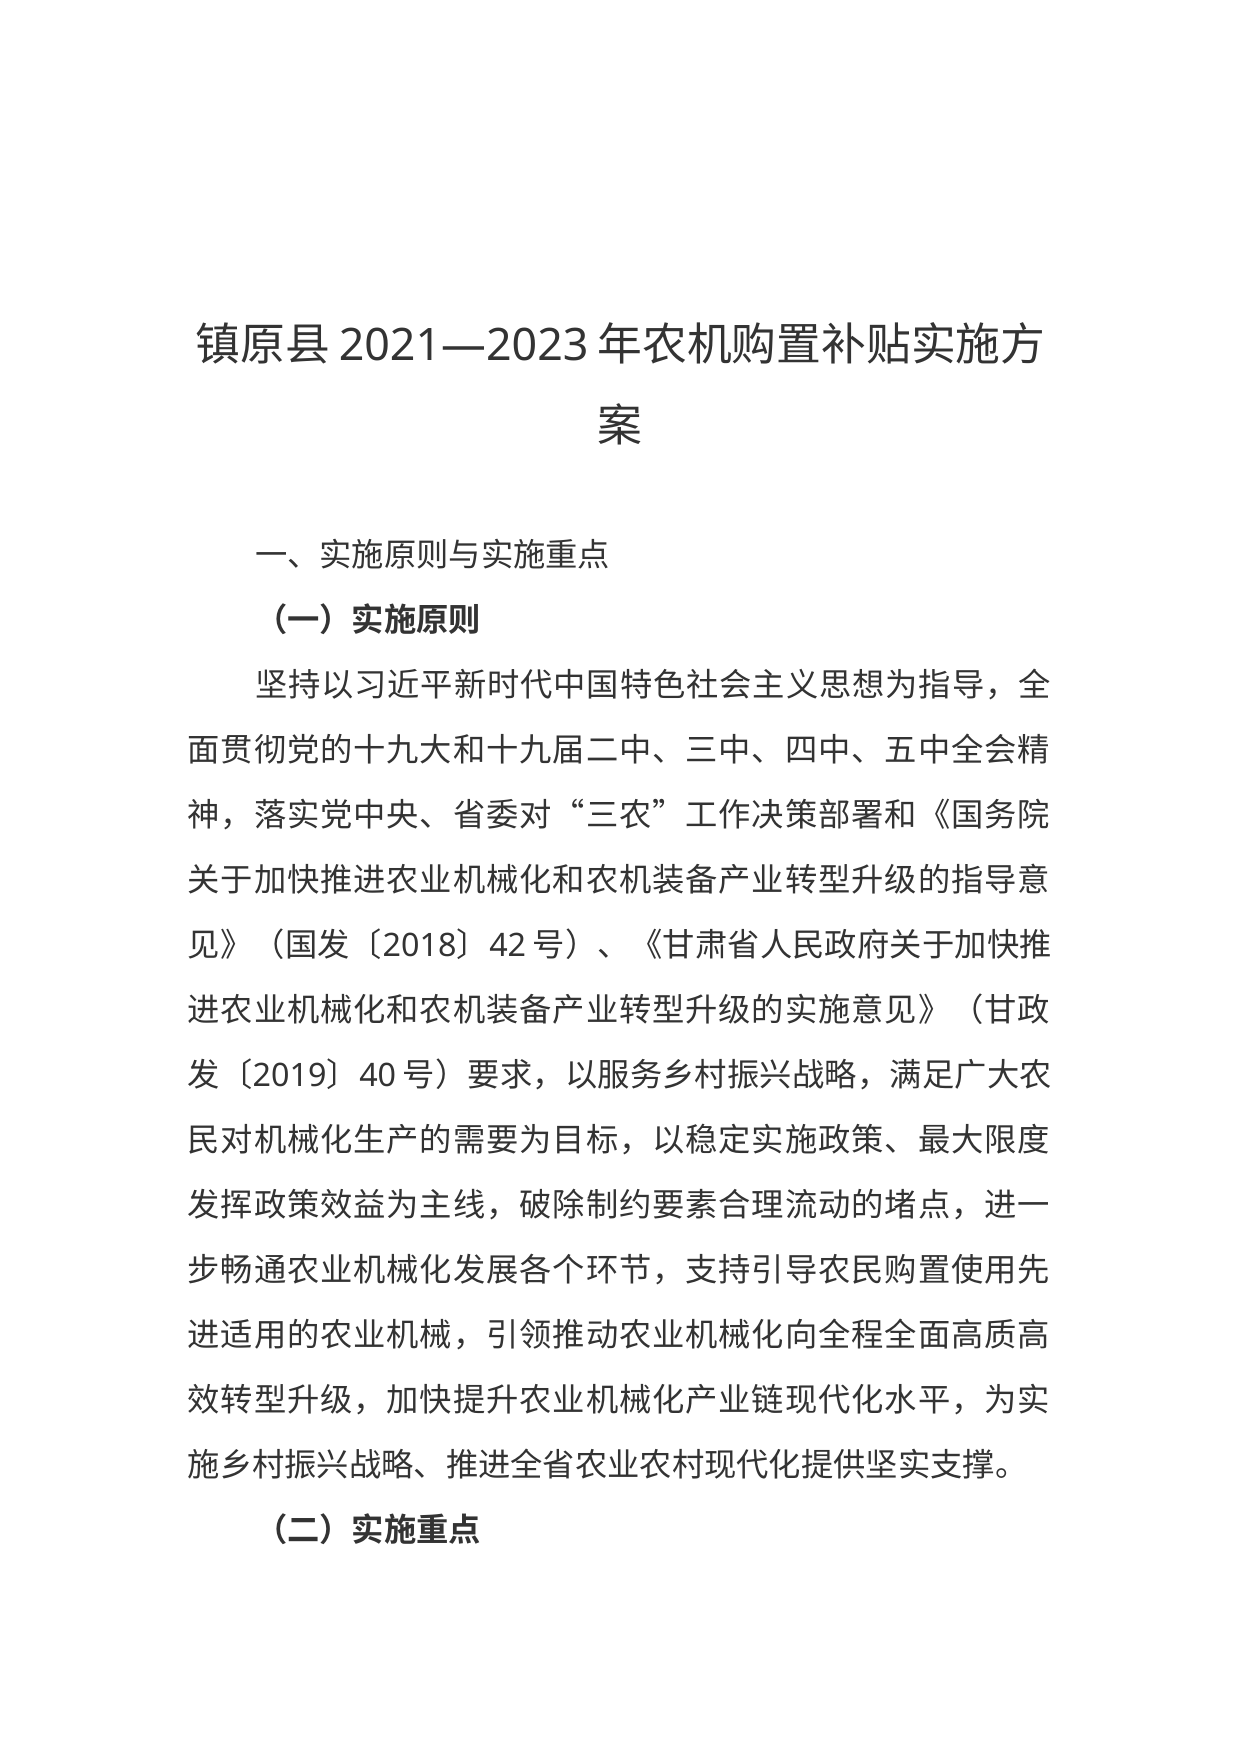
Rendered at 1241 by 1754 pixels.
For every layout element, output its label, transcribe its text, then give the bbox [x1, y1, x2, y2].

text （二）实施重点 [187, 1494, 1053, 1559]
text （一）实施原则 [187, 584, 1053, 649]
text 坚持以习近平新时代中国特色社会主义思想为指导，全面贯彻党的十九大和十九届二中、三中、四中、五中全会精神，落实党中央、省委对“三农”工作决策部署和《国务院关于加快推进农业机械化和农机装备产业转型升级的指导意见》（国发〔2018〕42号）、《甘肃省人民政府关于加快推进农业机械化和农机装备产业转型升级的实施意见》（甘政发〔2019〕40号）要求，以服务乡村振兴战略，满足广大农民对机械化生产的需要为目标，以稳定实施政策、最大限度发挥政策效益为主线，破除制约要素合理流动的堵点，进一步畅通农业机械化发展各个环节，支持引导农民购置使用先进适用的农业机械，引领推动农业机械化向全程全面高质高效转型升级，加快提升农业机械化产业链现代化水平，为实施乡村振兴战略、推进全省农业农村现代化提供坚实支撑。 [187, 649, 1053, 1494]
text 镇原县2021—2023年农机购置补贴实施方案 [187, 292, 1053, 454]
text 一、实施原则与实施重点 [187, 519, 1053, 584]
